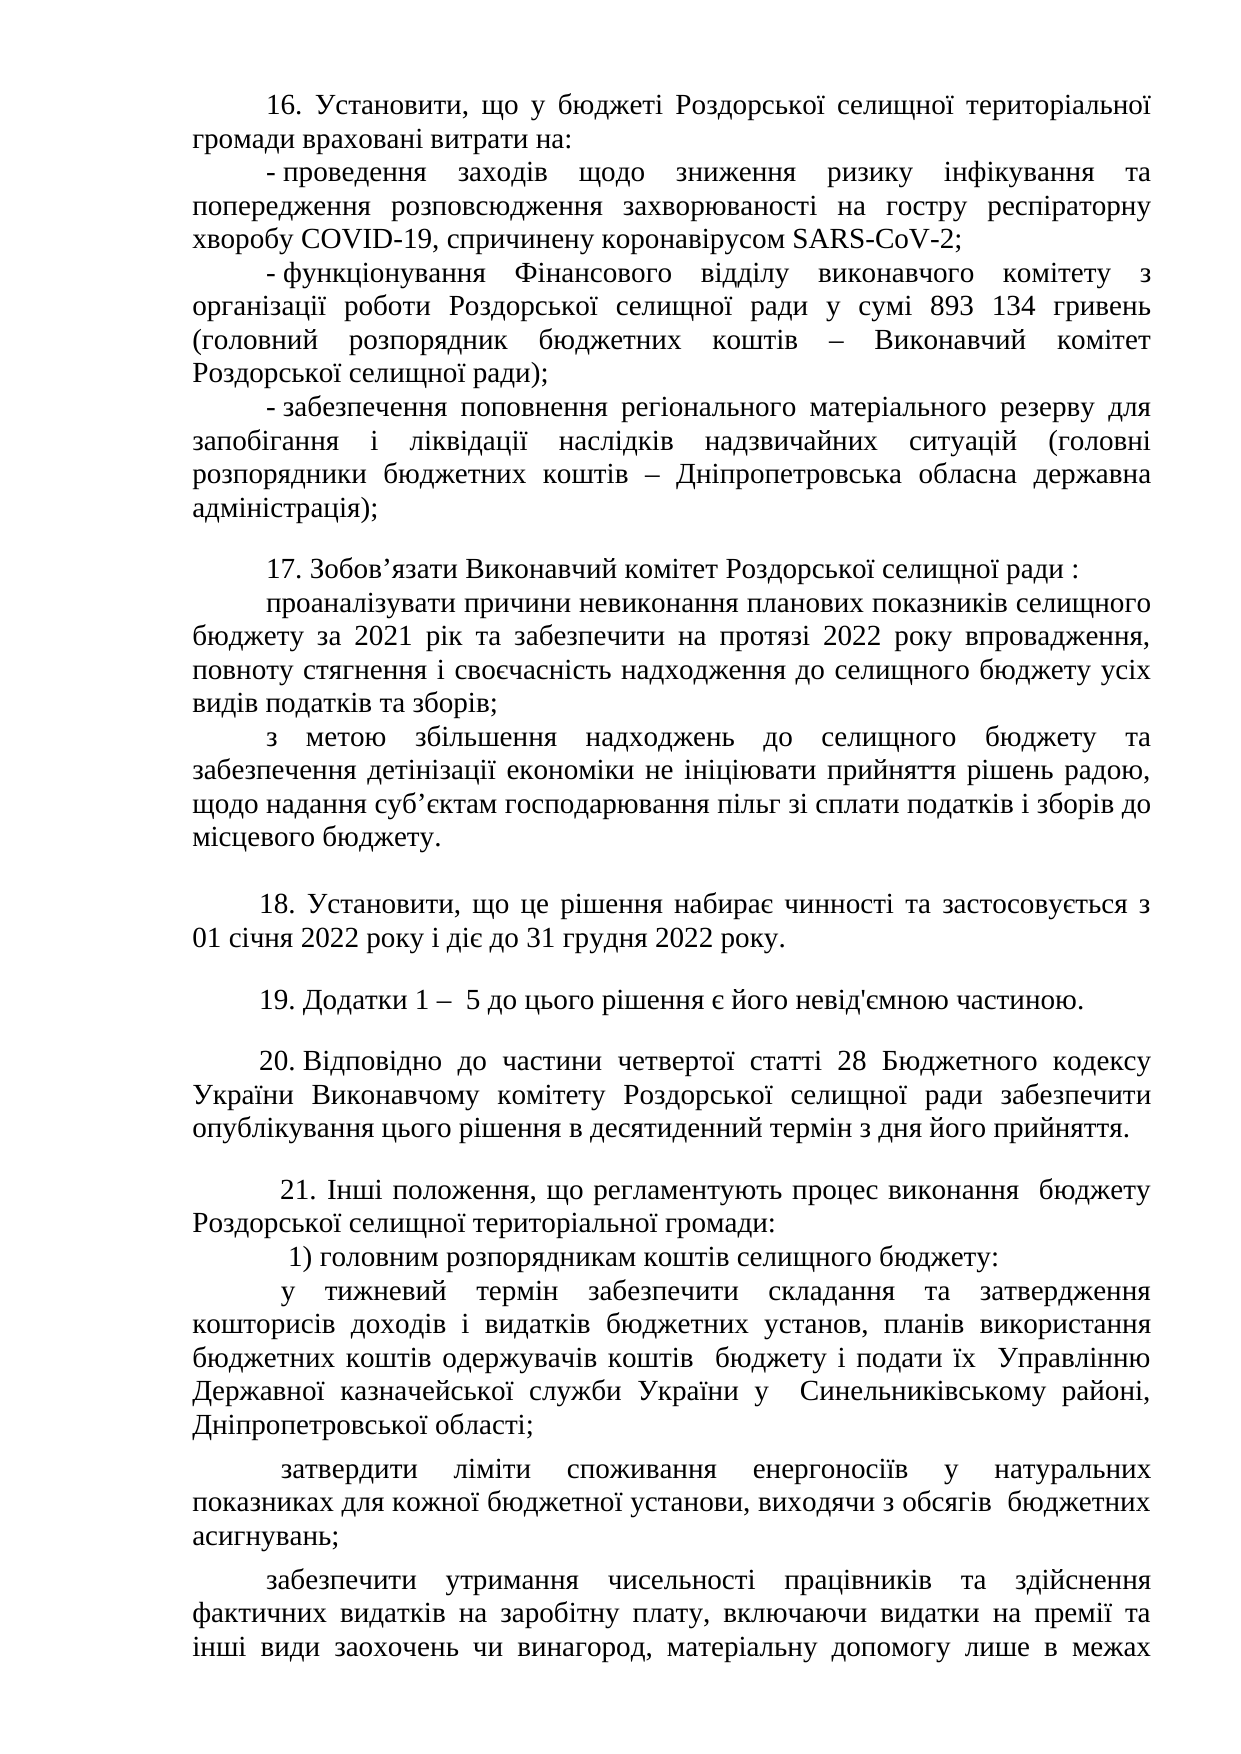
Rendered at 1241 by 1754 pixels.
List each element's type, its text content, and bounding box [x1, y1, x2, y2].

text 16. Установити, що у бюджеті Роздорської селищної територіальної громади враховані витрати на: [192, 87, 1152, 154]
text 1) головним розпорядникам коштів селищного бюджету: [192, 1239, 1152, 1273]
text з метою збільшення надходжень до селищного бюджету та забезпечення детінізації економіки не ініціювати прийняття рішень радою, щодо надання суб’єктам господарювання пільг зі сплати податків і зборів до місцевого бюджету. [192, 719, 1152, 853]
text 21. Інші положення, що регламентують процес виконання бюджету Роздорської селищної територіальної громади: [192, 1172, 1152, 1239]
text 18. Установити, що це рішення набирає чинності та застосовується з 01 січня 2022 року і діє до 31 грудня 2022 року. [192, 887, 1152, 954]
text у тижневий термін забезпечити складання та затвердження кошторисів доходів і видатків бюджетних установ, планів використання бюджетних коштів одержувачів коштів бюджету і подати їх Управлінню Державної казначейської служби України у Синельниківському районі, Дніпропетровської області; [192, 1273, 1152, 1440]
text проаналізувати причини невиконання планових показників селищного бюджету за 2021 рік та забезпечити на протязі 2022 року впровадження, повноту стягнення і своєчасність надходження до селищного бюджету усіх видів податків та зборів; [192, 585, 1152, 719]
text - забезпечення поповнення регіонального матеріального резерву для запобігання і ліквідації наслідків надзвичайних ситуацій (головні розпорядники бюджетних коштів – Дніпропетровська обласна державна адміністрація); [192, 389, 1152, 523]
text 17. Зобов’язати Виконавчий комітет Роздорської селищної ради : [192, 551, 1152, 585]
text 20. Відповідно до частини четвертої статті 28 Бюджетного кодексу України Виконавчому комітету Роздорської селищної ради забезпечити опублікування цього рішення в десятиденний термін з дня його прийняття. [192, 1043, 1152, 1144]
text 19. Додатки 1 – 5 до цього рішення є його невід'ємною частиною. [192, 982, 1152, 1015]
text - проведення заходів щодо зниження ризику інфікування та попередження розповсюдження захворюваності на гостру респіраторну хворобу COVID-19, спричинену коронавірусом SARS-CoV-2; [192, 154, 1152, 255]
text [192, 1562, 1152, 1662]
text затвердити ліміти споживання енергоносіїв у натуральних показниках для кожної бюджетної установи, виходячи з обсягів бюджетних асигнувань; [192, 1451, 1152, 1551]
text - функціонування Фінансового відділу виконавчого комітету з організації роботи Роздорської селищної ради у сумі 893 134 гривень (головний розпорядник бюджетних коштів – Виконавчий комітет Роздорської селищної ради); [192, 255, 1152, 389]
